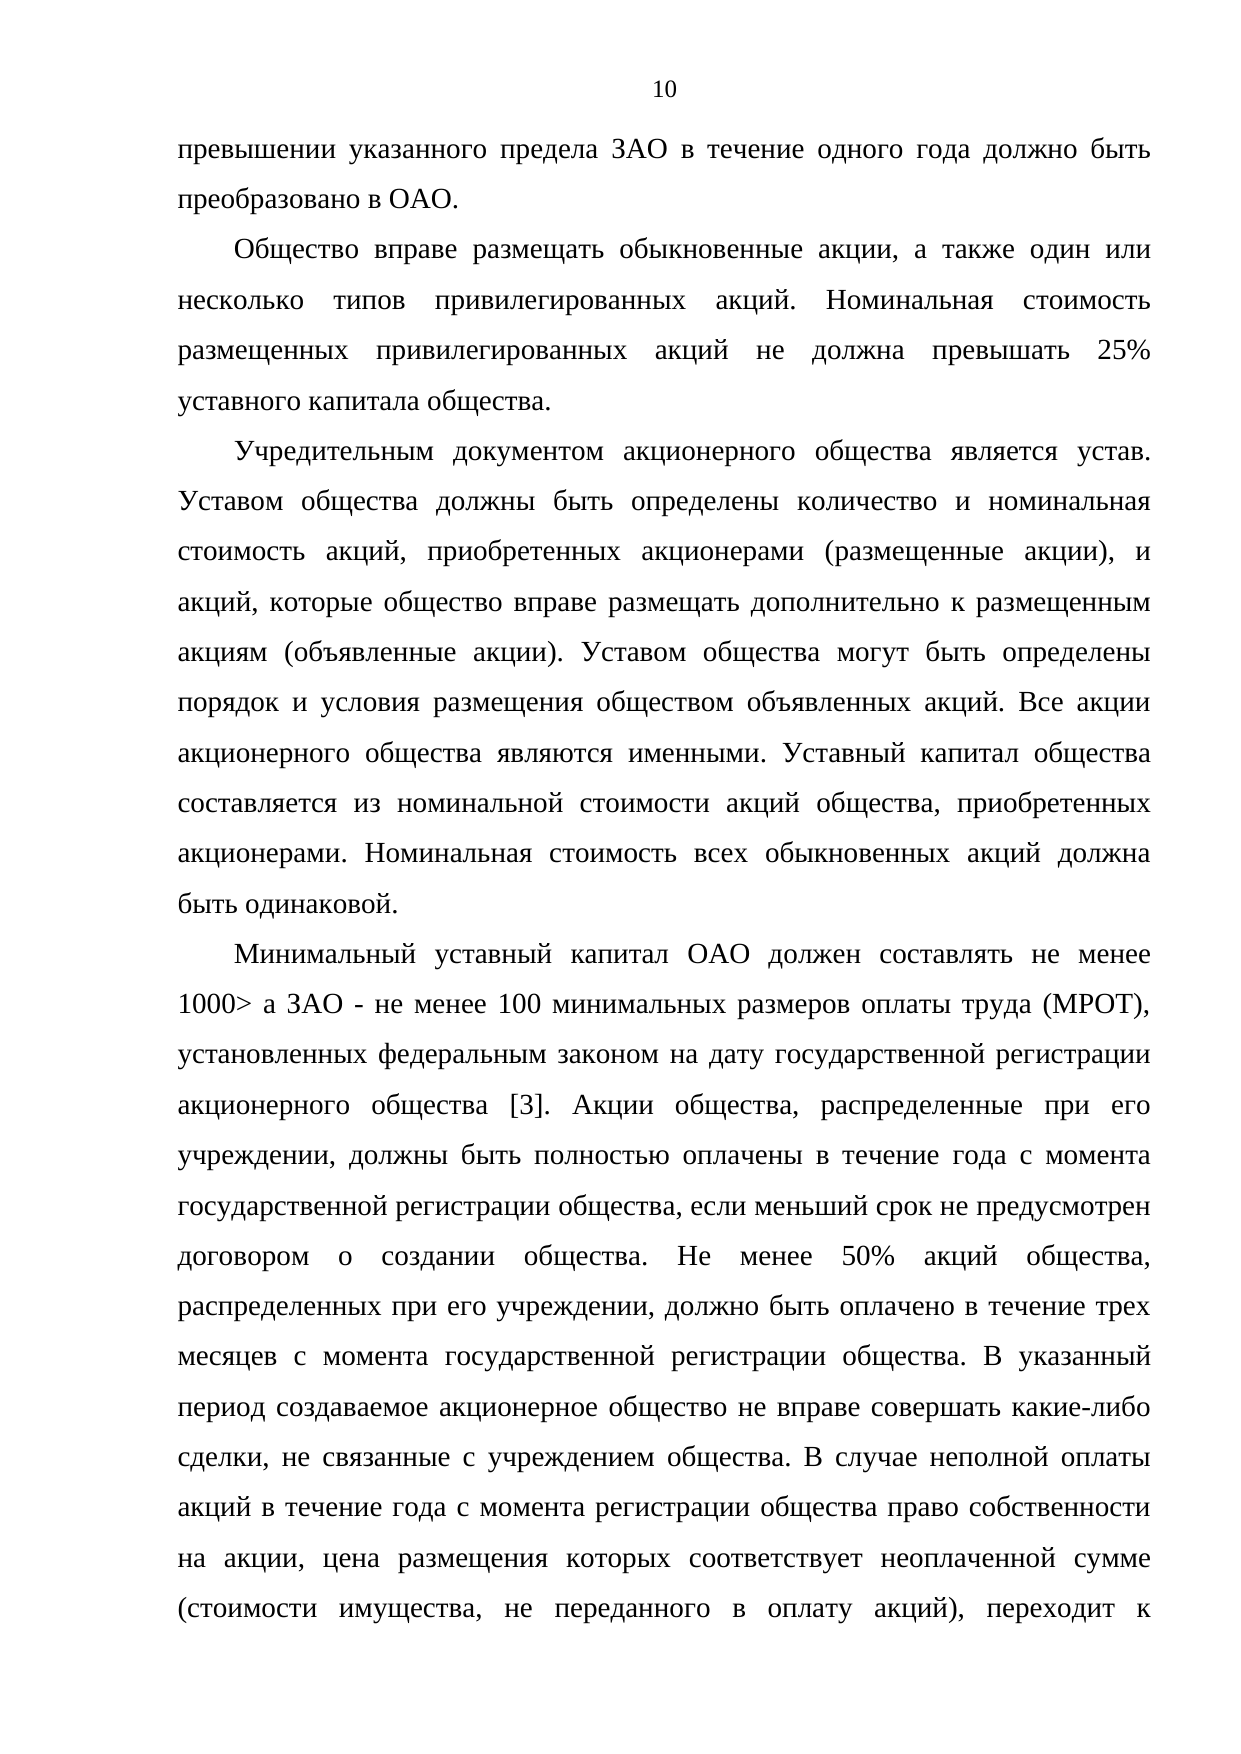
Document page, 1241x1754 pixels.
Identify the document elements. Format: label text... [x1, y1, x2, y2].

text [177, 936, 1152, 1624]
text Общество вправе размещать обыкновенные акции, а также один или несколько типов привилегированных акций. Номинальная стоимость размещенных привилегированных акций не должна превышать 25% уставного капитала общества. [177, 232, 1152, 416]
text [177, 131, 1152, 215]
text Учредительным документом акционерного общества является устав. Уставом общества должны быть определены количество и номинальная стоимость акций, приобретенных акционерами (размещенные акции), и акций, которые общество вправе размещать дополнительно к размещенным акциям (объявленные акции). Уставом общества могут быть определены порядок и условия размещения обществом объявленных акций. Все акции акционерного общества являются именными. Уставный капитал общества составляется из номинальной стоимости акций общества, приобретенных акционерами. Номинальная стоимость всех обыкновенных акций должна быть одинаковой. [177, 433, 1152, 919]
